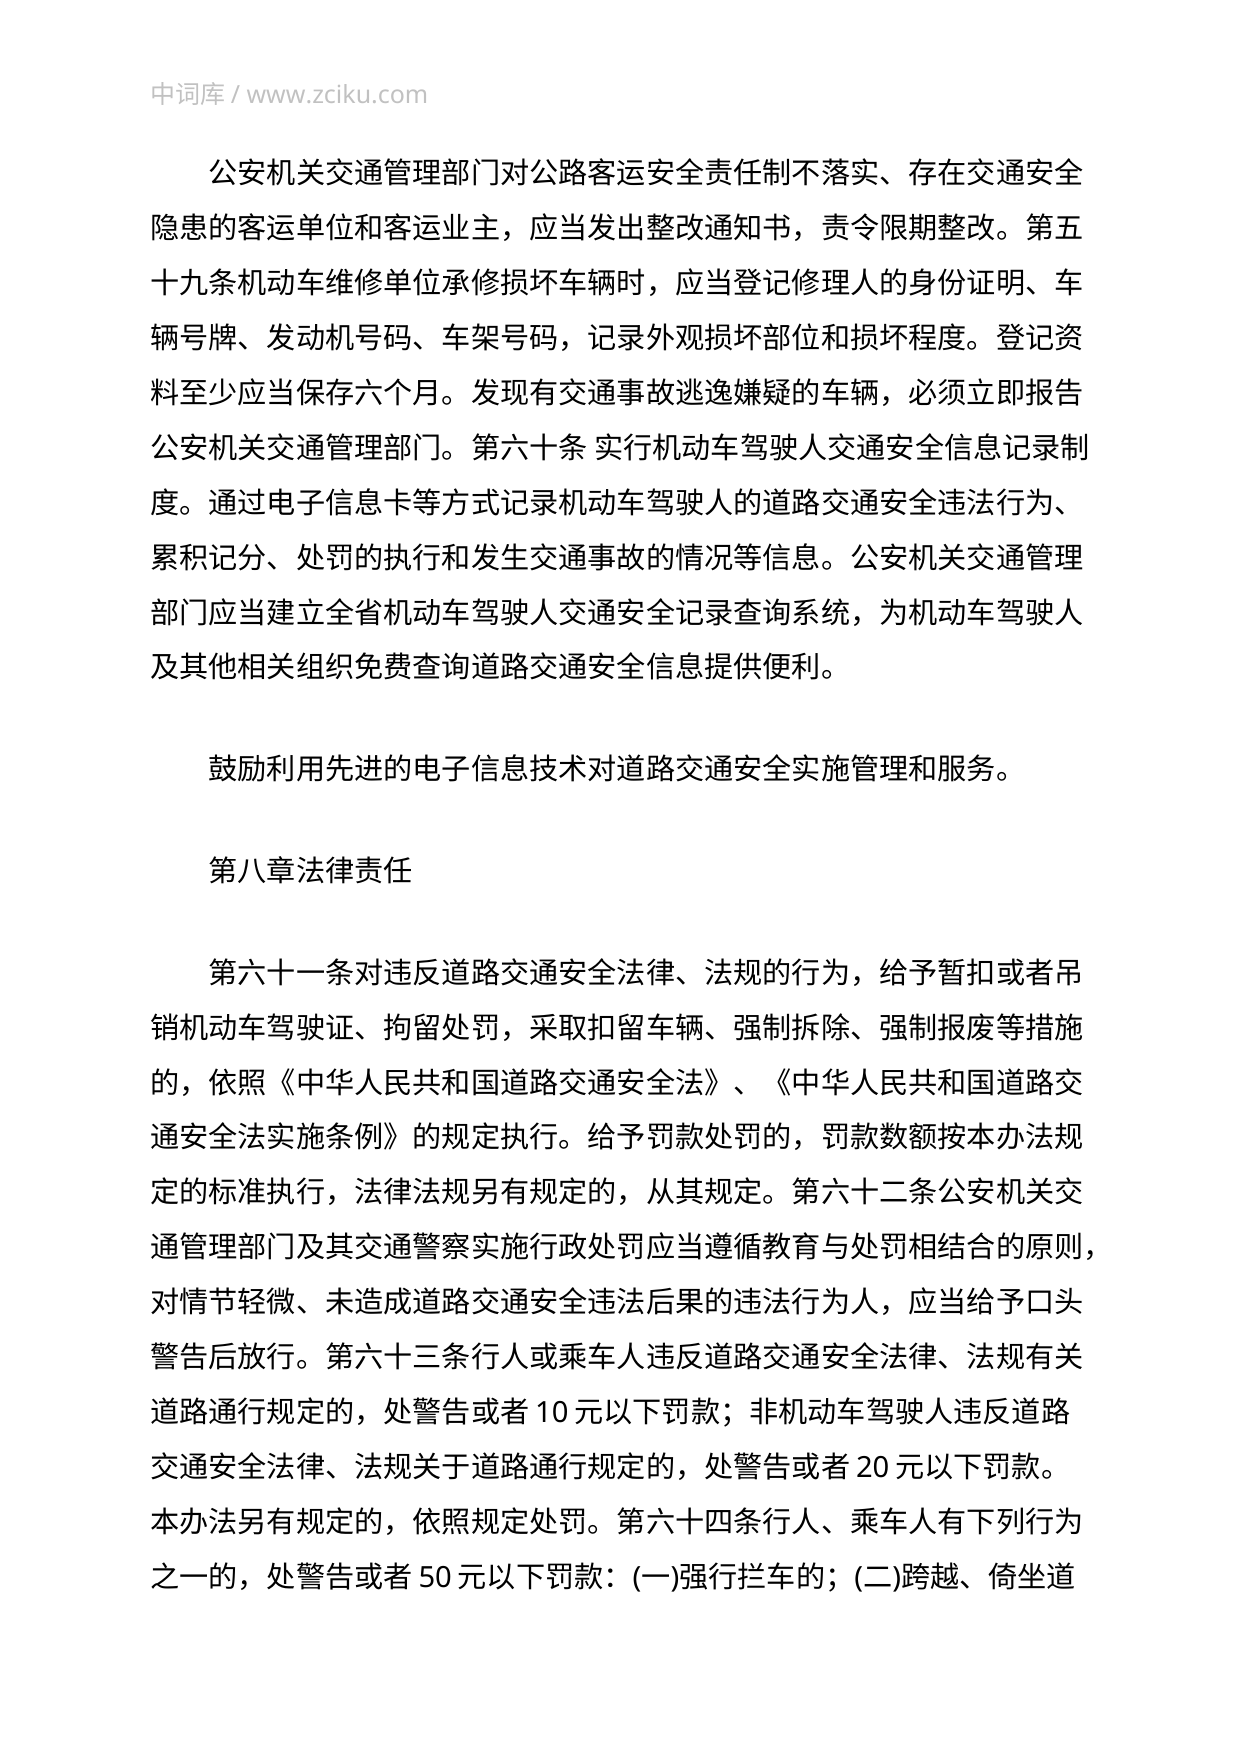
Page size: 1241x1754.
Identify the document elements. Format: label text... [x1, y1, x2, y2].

text 鼓励利用先进的电子信息技术对道路交通安全实施管理和服务。 [150, 746, 1090, 788]
text 第八章法律责任 [150, 848, 1090, 890]
text 公安机关交通管理部门对公路客运安全责任制不落实、存在交通安全隐患的客运单位和客运业主，应当发出整改通知书，责令限期整改。第五十九条机动车维修单位承修损坏车辆时，应当登记修理人的身份证明、车辆号牌、发动机号码、车架号码，记录外观损坏部位和损坏程度。登记资料至少应当保存六个月。发现有交通事故逃逸嫌疑的车辆，必须立即报告公安机关交通管理部门。第六十条 实行机动车驾驶人交通安全信息记录制度。通过电子信息卡等方式记录机动车驾驶人的道路交通安全违法行为、累积记分、处罚的执行和发生交通事故的情况等信息。公安机关交通管理部门应当建立全省机动车驾驶人交通安全记录查询系统，为机动车驾驶人及其他相关组织免费查询道路交通安全信息提供便利。 [150, 150, 1090, 686]
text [150, 949, 1090, 1596]
